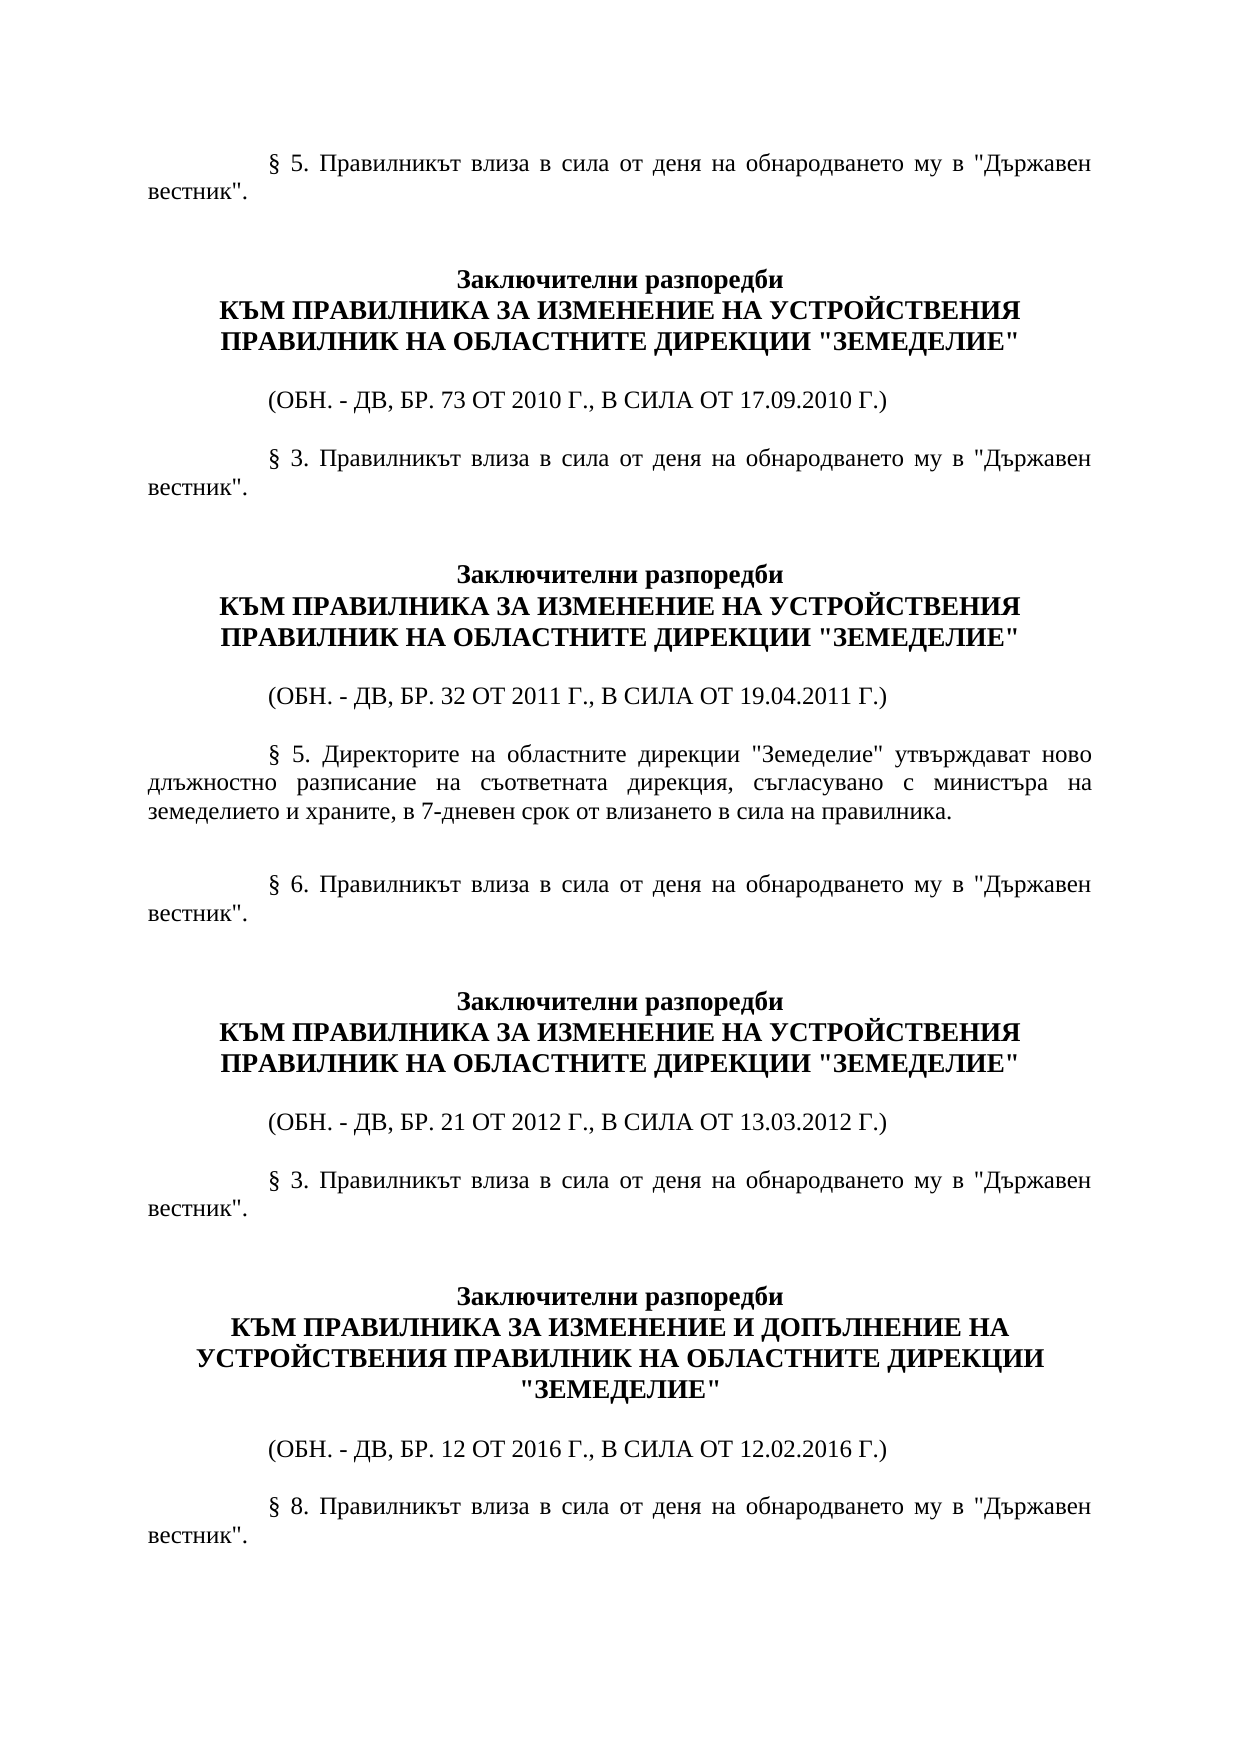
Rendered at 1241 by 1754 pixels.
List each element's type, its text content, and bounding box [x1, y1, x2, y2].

text Заключителни разпоредби КЪМ ПРАВИЛНИКА ЗА ИЗМЕНЕНИЕ НА УСТРОЙСТВЕНИЯ ПРАВИЛНИК НА ОБЛАСТНИТЕ ДИРЕКЦИИ "ЗЕМЕДЕЛИЕ" [148, 558, 1093, 652]
text § 3. Правилникът влиза в сила от деня на обнародването му в "Държавен вестник". [148, 1165, 1093, 1222]
text § 5. Правилникът влиза в сила от деня на обнародването му в "Държавен вестник". [148, 148, 1093, 205]
text Заключителни разпоредби КЪМ ПРАВИЛНИКА ЗА ИЗМЕНЕНИЕ И ДОПЪЛНЕНИЕ НА УСТРОЙСТВЕНИЯ ПРАВИЛНИК НА ОБЛАСТНИТЕ ДИРЕКЦИИ "ЗЕМЕДЕЛИЕ" [148, 1280, 1093, 1405]
text (ОБН. - ДВ, БР. 73 ОТ 2010 Г., В СИЛА ОТ 17.09.2010 Г.) [148, 386, 1093, 414]
text § 8. Правилникът влиза в сила от деня на обнародването му в "Държавен вестник". [148, 1491, 1093, 1549]
text (ОБН. - ДВ, БР. 12 ОТ 2016 Г., В СИЛА ОТ 12.02.2016 Г.) [148, 1434, 1093, 1463]
text (ОБН. - ДВ, БР. 32 ОТ 2011 Г., В СИЛА ОТ 19.04.2011 Г.) [148, 681, 1093, 710]
text § 6. Правилникът влиза в сила от деня на обнародването му в "Държавен вестник". [148, 869, 1093, 927]
text § 5. Директорите на областните дирекции "Земеделие" утвърждават ново длъжностно разписание на съответната дирекция, съгласувано с министъра на земеделието и храните, в 7-дневен срок от влизането в сила на правилника. [148, 739, 1093, 825]
text § 3. Правилникът влиза в сила от деня на обнародването му в "Държавен вестник". [148, 443, 1093, 501]
text (ОБН. - ДВ, БР. 21 ОТ 2012 Г., В СИЛА ОТ 13.03.2012 Г.) [148, 1107, 1093, 1136]
text Заключителни разпоредби КЪМ ПРАВИЛНИКА ЗА ИЗМЕНЕНИЕ НА УСТРОЙСТВЕНИЯ ПРАВИЛНИК НА ОБЛАСТНИТЕ ДИРЕКЦИИ "ЗЕМЕДЕЛИЕ" [148, 985, 1093, 1078]
text Заключителни разпоредби КЪМ ПРАВИЛНИКА ЗА ИЗМЕНЕНИЕ НА УСТРОЙСТВЕНИЯ ПРАВИЛНИК НА ОБЛАСТНИТЕ ДИРЕКЦИИ "ЗЕМЕДЕЛИЕ" [148, 263, 1093, 356]
